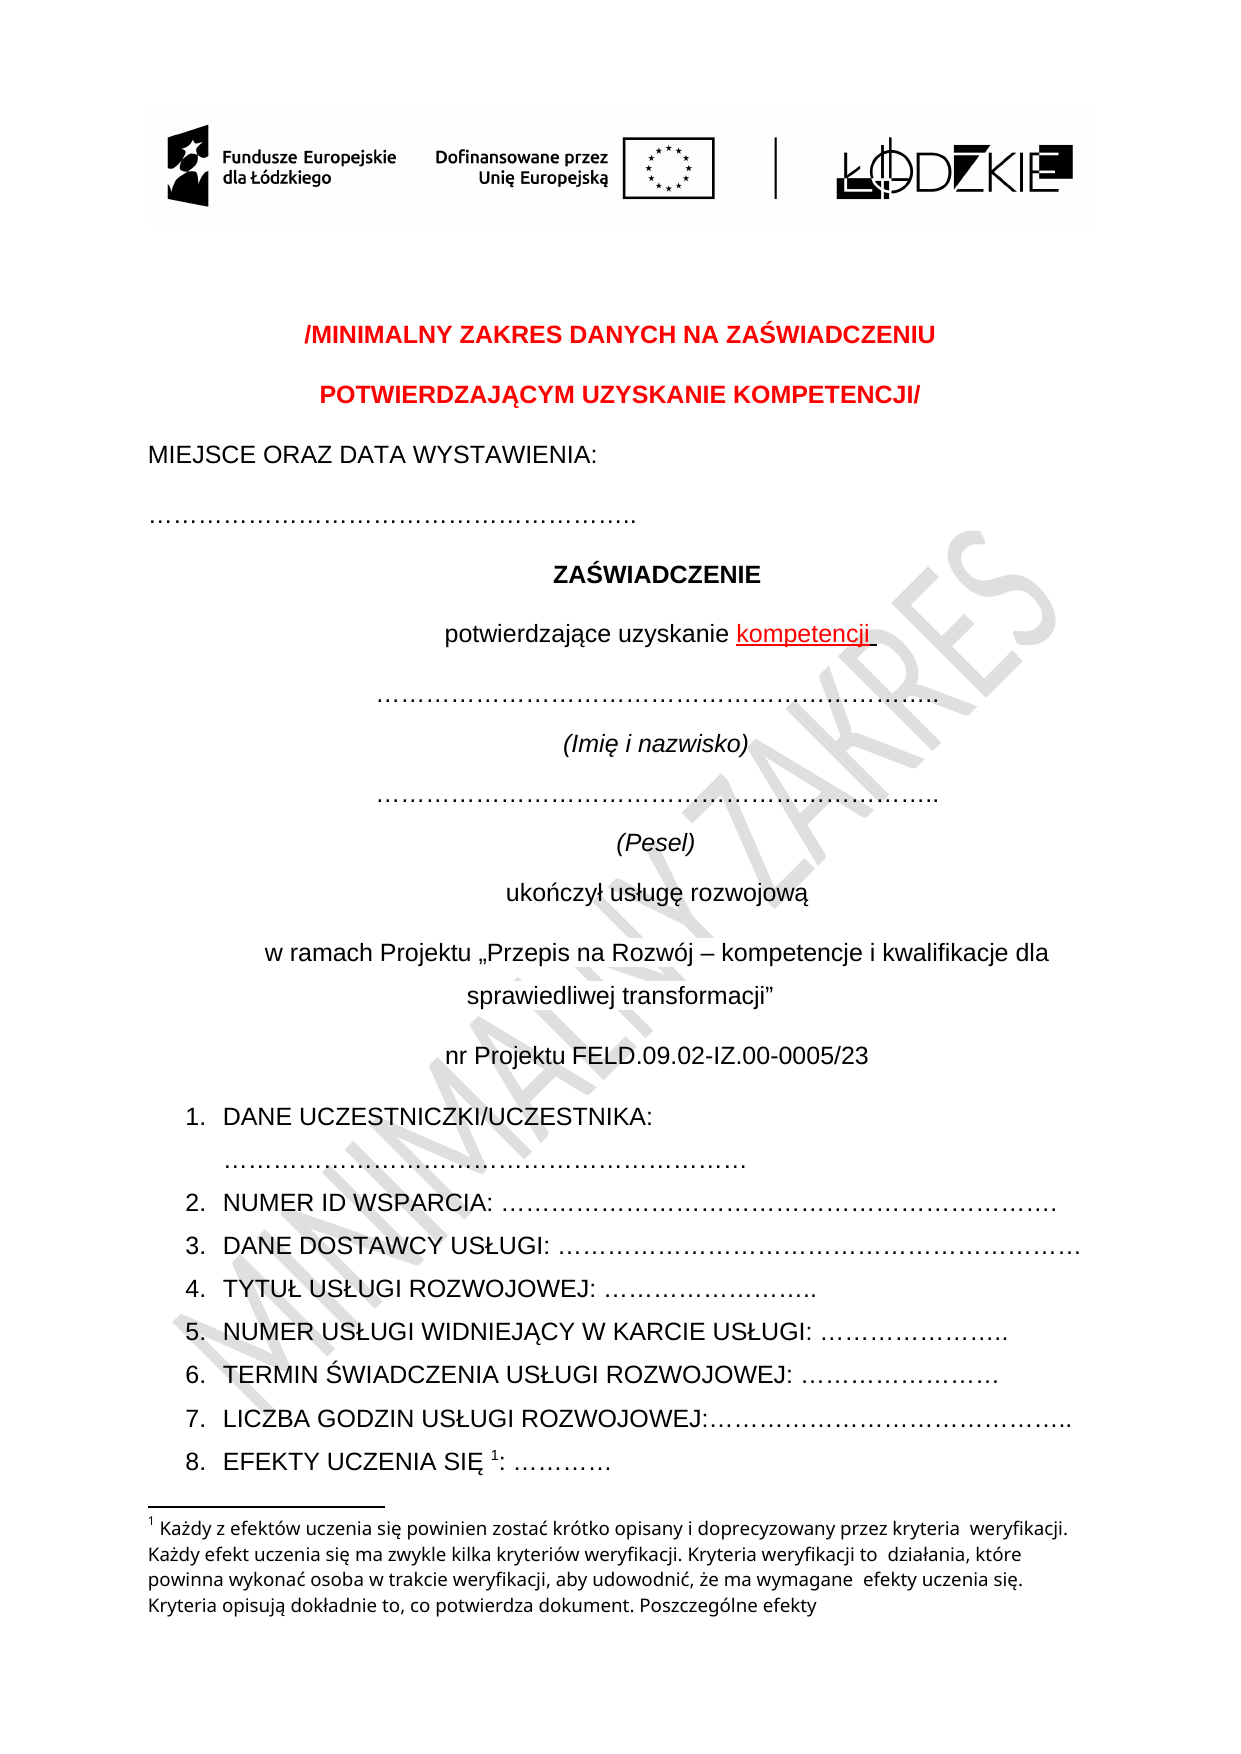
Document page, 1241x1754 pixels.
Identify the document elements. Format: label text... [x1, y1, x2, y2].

list DANE UCZESTNICZKI/UCZESTNIKA: ……………………………………………………… [185, 1102, 1093, 1174]
text MIEJSCE ORAZ DATA WYSTAWIENIA: [148, 440, 1093, 469]
text ………………………………………………………….. [148, 679, 1093, 708]
text (Pesel) [148, 828, 1093, 857]
text /MINIMALNY ZAKRES DANYCH NA ZAŚWIADCZENIU [148, 321, 1093, 349]
text ………………………………………………….. [148, 500, 1093, 529]
list LICZBA GODZIN USŁUGI ROZWOJOWEJ:…………………………………….. [185, 1404, 1093, 1432]
text ukończył usługę rozwojową [148, 878, 1093, 907]
text potwierdzające uzyskanie kompetencji [148, 619, 1093, 648]
list TERMIN ŚWIADCZENIA USŁUGI ROZWOJOWEJ: …………………… [185, 1361, 1093, 1389]
text ………………………………………………………….. [148, 779, 1093, 807]
list TYTUŁ USŁUGI ROZWOJOWEJ: …………………….. [185, 1274, 1093, 1303]
list DANE DOSTAWCY USŁUGI: ……………………………………………………… [185, 1231, 1093, 1260]
text POTWIERDZAJĄCYM UZYSKANIE KOMPETENCJI/ [148, 380, 1093, 409]
picture [147, 105, 1093, 227]
text w ramach Projektu „Przepis na Rozwój – kompetencje i kwalifikacje dla sprawiedliwej transformacji” [148, 938, 1093, 1010]
list NUMER ID WSPARCIA: …………………………………………………………. [185, 1188, 1093, 1217]
list NUMER USŁUGI WIDNIEJĄCY W KARCIE USŁUGI: ………………….. [185, 1317, 1093, 1346]
text (Imię i nazwisko) [148, 729, 1093, 758]
text ZAŚWIADCZENIE [148, 560, 1093, 588]
text nr Projektu FELD.09.02-IZ.00-0005/23 [148, 1041, 1093, 1069]
list EFEKTY UCZENIA SIĘ : ………… [185, 1447, 1093, 1476]
